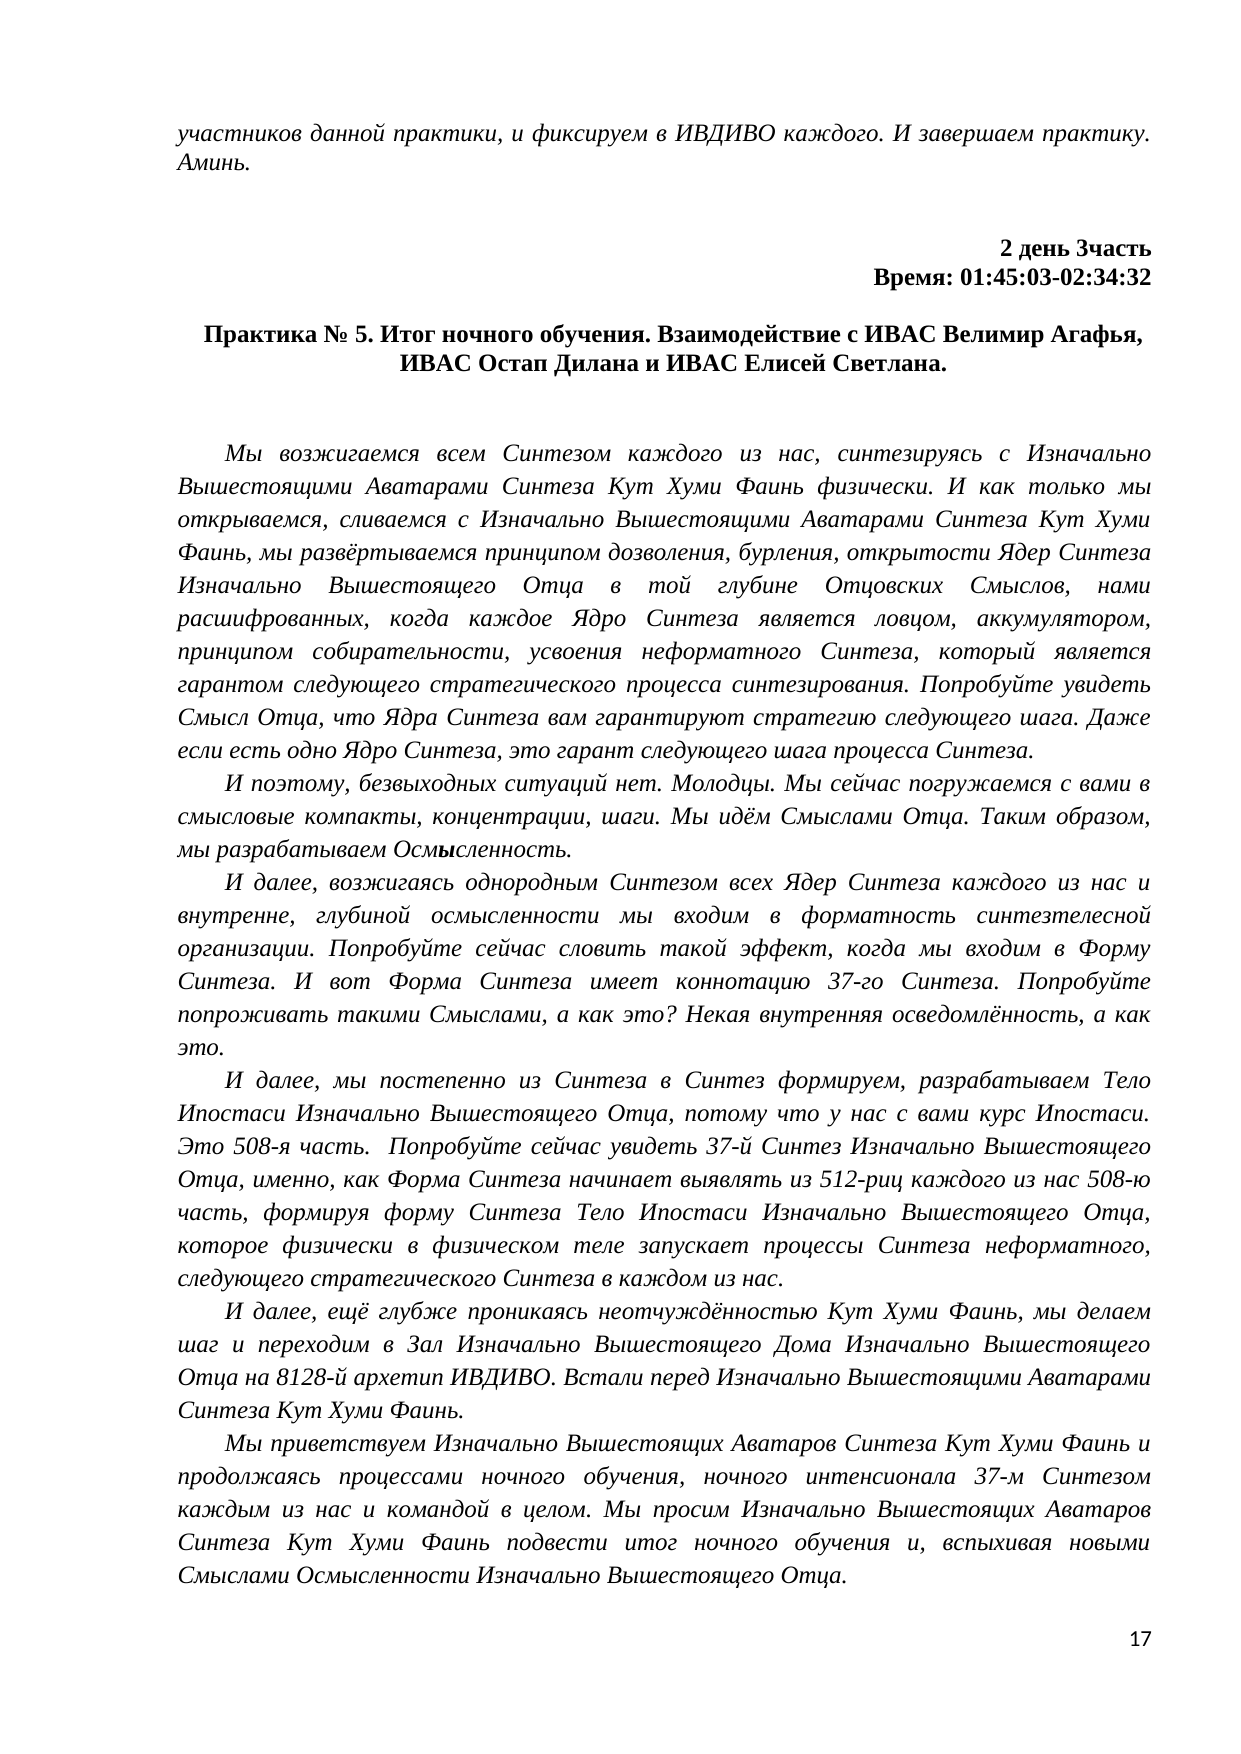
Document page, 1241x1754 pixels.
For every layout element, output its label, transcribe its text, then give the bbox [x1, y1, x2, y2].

text И далее, мы постепенно из Синтеза в Синтез формируем, разрабатываем Тело Ипостаси Изначально Вышестоящего Отца, потому что у нас с вами курс Ипостаси. Это 508-я часть. Попробуйте сейчас увидеть 37-й Синтез Изначально Вышестоящего Отца, именно, как Форма Синтеза начинает выявлять из 512-риц каждого из нас 508-ю часть, формируя форму Синтеза Тело Ипостаси Изначально Вышестоящего Отца, которое физически в физическом теле запускает процессы Синтеза неформатного, следующего стратегического Синтеза в каждом из нас. [177, 1065, 1152, 1292]
text И далее, возжигаясь однородным Синтезом всех Ядер Синтеза каждого из нас и внутренне, глубиной осмысленности мы входим в форматность синтезтелесной организации. Попробуйте сейчас словить такой эффект, когда мы входим в Форму Синтеза. И вот Форма Синтеза имеет коннотацию 37-го Синтеза. Попробуйте попроживать такими Смыслами, а как это? Некая внутренняя осведомлённость, а как это. [177, 867, 1152, 1061]
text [177, 118, 1152, 176]
text Время: 01:45:03-02:34:32 [177, 262, 1152, 291]
text Мы возжигаемся всем Синтезом каждого из нас, синтезируясь с Изначально Вышестоящими Аватарами Синтеза Кут Хуми Фаинь физически. И как только мы открываемся, сливаемся с Изначально Вышестоящими Аватарами Синтеза Кут Хуми Фаинь, мы развёртываемся принципом дозволения, бурления, открытости Ядер Синтеза Изначально Вышестоящего Отца в той глубине Отцовских Смыслов, нами расшифрованных, когда каждое Ядро Синтеза является ловцом, аккумулятором, принципом собирательности, усвоения неформатного Синтеза, который является гарантом следующего стратегического процесса синтезирования. Попробуйте увидеть Смысл Отца, что Ядра Синтеза вам гарантируют стратегию следующего шага. Даже если есть одно Ядро Синтеза, это гарант следующего шага процесса Синтеза. [177, 438, 1152, 764]
text Практика № 5. Итог ночного обучения. Взаимодействие с ИВАС Велимир Агафья, ИВАС Остап Дилана и ИВАС Елисей Светлана. [177, 319, 1169, 377]
text И поэтому, безвыходных ситуаций нет. Молодцы. Мы сейчас погружаемся с вами в смысловые компакты, концентрации, шаги. Мы идём Смыслами Отца. Таким образом, мы разрабатываем Осмысленность. [177, 768, 1152, 863]
text И далее, ещё глубже проникаясь неотчуждённостью Кут Хуми Фаинь, мы делаем шаг и переходим в Зал Изначально Вышестоящего Дома Изначально Вышестоящего Отца на 8128-й архетип ИВДИВО. Встали перед Изначально Вышестоящими Аватарами Синтеза Кут Хуми Фаинь. [177, 1296, 1152, 1424]
text 2 день 3часть [177, 233, 1152, 262]
text Мы приветствуем Изначально Вышестоящих Аватаров Синтеза Кут Хуми Фаинь и продолжаясь процессами ночного обучения, ночного интенсионала 37-м Синтезом каждым из нас и командой в целом. Мы просим Изначально Вышестоящих Аватаров Синтеза Кут Хуми Фаинь подвести итог ночного обучения и, вспыхивая новыми Смыслами Осмысленности Изначально Вышестоящего Отца. [177, 1428, 1152, 1589]
